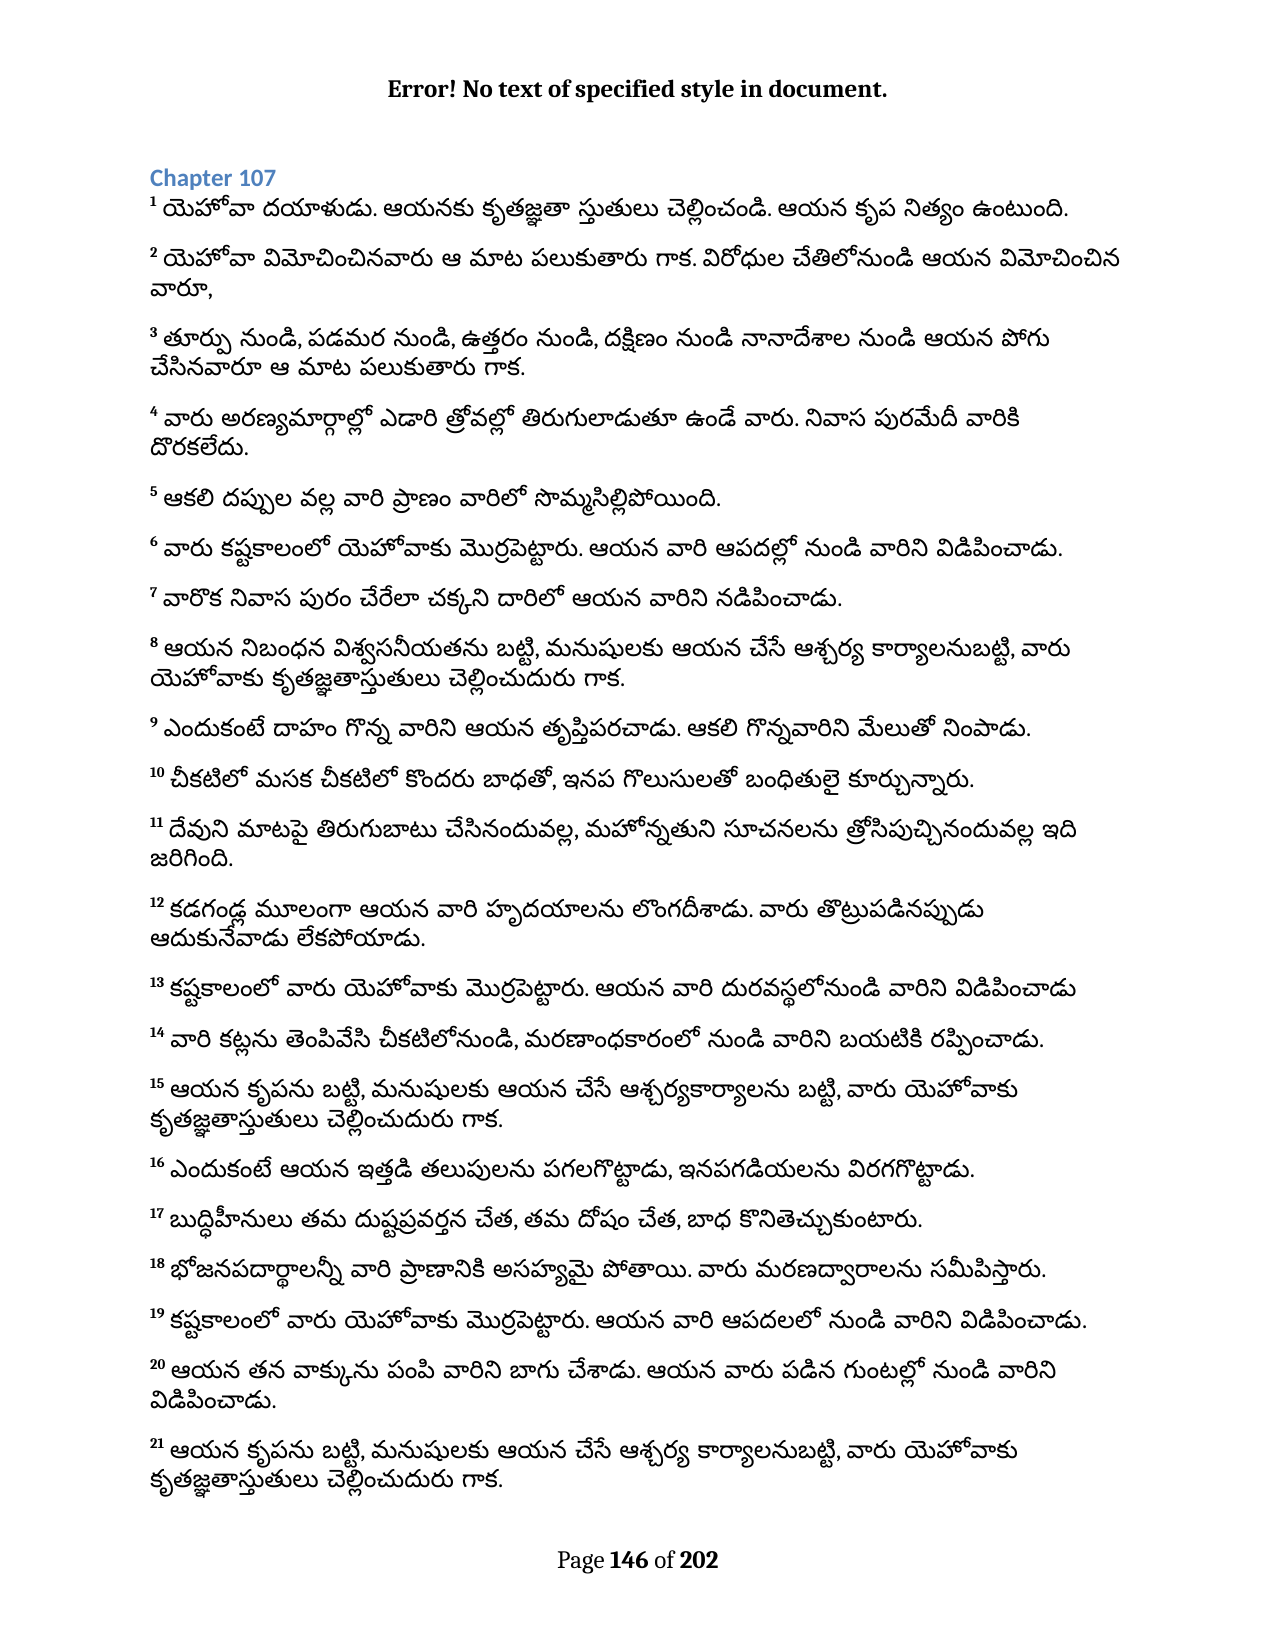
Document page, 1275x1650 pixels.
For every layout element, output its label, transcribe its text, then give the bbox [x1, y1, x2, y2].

text 21 ఆయన కృపను బట్టి, మనుషులకు ఆయన చేసే ఆశ్చర్య కార్యాలనుబట్టి, వారు యెహోవాకు కృతజ్ఞతాస్తుతులు చెల్లించుదురు గాక. [150, 1435, 1125, 1494]
text 6 వారు కష్టకాలంలో యెహోవాకు మొర్రపెట్టారు. ఆయన వారి ఆపదల్లో నుండి వారిని విడిపించాడు. [150, 533, 1125, 562]
text 16 ఎందుకంటే ఆయన ఇత్తడి తలుపులను పగలగొట్టాడు, ఇనపగడియలను విరగగొట్టాడు. [150, 1154, 1125, 1183]
text 19 కష్టకాలంలో వారు యెహోవాకు మొర్రపెట్టారు. ఆయన వారి ఆపదలలో నుండి వారిని విడిపించాడు. [150, 1305, 1125, 1334]
text 20 ఆయన తన వాక్కును పంపి వారిని బాగు చేశాడు. ఆయన వారు పడిన గుంటల్లో నుండి వారిని విడిపించాడు. [150, 1355, 1125, 1414]
subtitle Chapter 107 [150, 162, 1125, 193]
text 12 కడగండ్ల మూలంగా ఆయన వారి హృదయాలను లొంగదీశాడు. వారు తొట్రుపడినప్పుడు ఆదుకునేవాడు లేకపోయాడు. [150, 894, 1125, 953]
text 9 ఎందుకంటే దాహం గొన్న వారిని ఆయన తృప్తిపరచాడు. ఆకలి గొన్నవారిని మేలుతో నింపాడు. [150, 713, 1125, 743]
text 2 యెహోవా విమోచించినవారు ఆ మాట పలుకుతారు గాక. విరోధుల చేతిలోనుండి ఆయన విమోచించిన వారూ, [150, 243, 1125, 302]
text 1 యెహోవా దయాళుడు. ఆయనకు కృతజ్ఞతా స్తుతులు చెల్లించండి. ఆయన కృప నిత్యం ఉంటుంది. [150, 193, 1125, 222]
text 11 దేవుని మాటపై తిరుగుబాటు చేసినందువల్ల, మహోన్నతుని సూచనలను త్రోసిపుచ్చినందువల్ల ఇది జరిగింది. [150, 814, 1125, 873]
text 18 భోజనపదార్థాలన్నీ వారి ప్రాణానికి అసహ్యమై పోతాయి. వారు మరణద్వారాలను సమీపిస్తారు. [150, 1255, 1125, 1284]
text 3 తూర్పు నుండి, పడమర నుండి, ఉత్తరం నుండి, దక్షిణం నుండి నానాదేశాల నుండి ఆయన పోగు చేసినవారూ ఆ మాట పలుకుతారు గాక. [150, 323, 1125, 382]
text 8 ఆయన నిబంధన విశ్వసనీయతను బట్టి, మనుషులకు ఆయన చేసే ఆశ్చర్య కార్యాలనుబట్టి, వారు యెహోవాకు కృతజ్ఞతాస్తుతులు చెల్లించుదురు గాక. [150, 634, 1125, 693]
text 10 చీకటిలో మసక చీకటిలో కొందరు బాధతో, ఇనప గొలుసులతో బంధితులై కూర్చున్నారు. [150, 764, 1125, 793]
text 13 కష్టకాలంలో వారు యెహోవాకు మొర్రపెట్టారు. ఆయన వారి దురవస్థలోనుండి వారిని విడిపించాడు [150, 974, 1125, 1003]
text 15 ఆయన కృపను బట్టి, మనుషులకు ఆయన చేసే ఆశ్చర్యకార్యాలను బట్టి, వారు యెహోవాకు కృతజ్ఞతాస్తుతులు చెల్లించుదురు గాక. [150, 1074, 1125, 1133]
text 7 వారొక నివాస పురం చేరేలా చక్కని దారిలో ఆయన వారిని నడిపించాడు. [150, 583, 1125, 613]
text 5 ఆకలి దప్పుల వల్ల వారి ప్రాణం వారిలో సొమ్మసిల్లిపోయింది. [150, 483, 1125, 512]
text 4 వారు అరణ్యమార్గాల్లో ఎడారి త్రోవల్లో తిరుగులాడుతూ ఉండే వారు. నివాస పురమేదీ వారికి దొరకలేదు. [150, 403, 1125, 462]
text 17 బుద్ధిహీనులు తమ దుష్టప్రవర్తన చేత, తమ దోషం చేత, బాధ కొనితెచ్చుకుంటారు. [150, 1204, 1125, 1234]
text 14 వారి కట్లను తెంపివేసి చీకటిలోనుండి, మరణాంధకారంలో నుండి వారిని బయటికి రప్పించాడు. [150, 1024, 1125, 1053]
